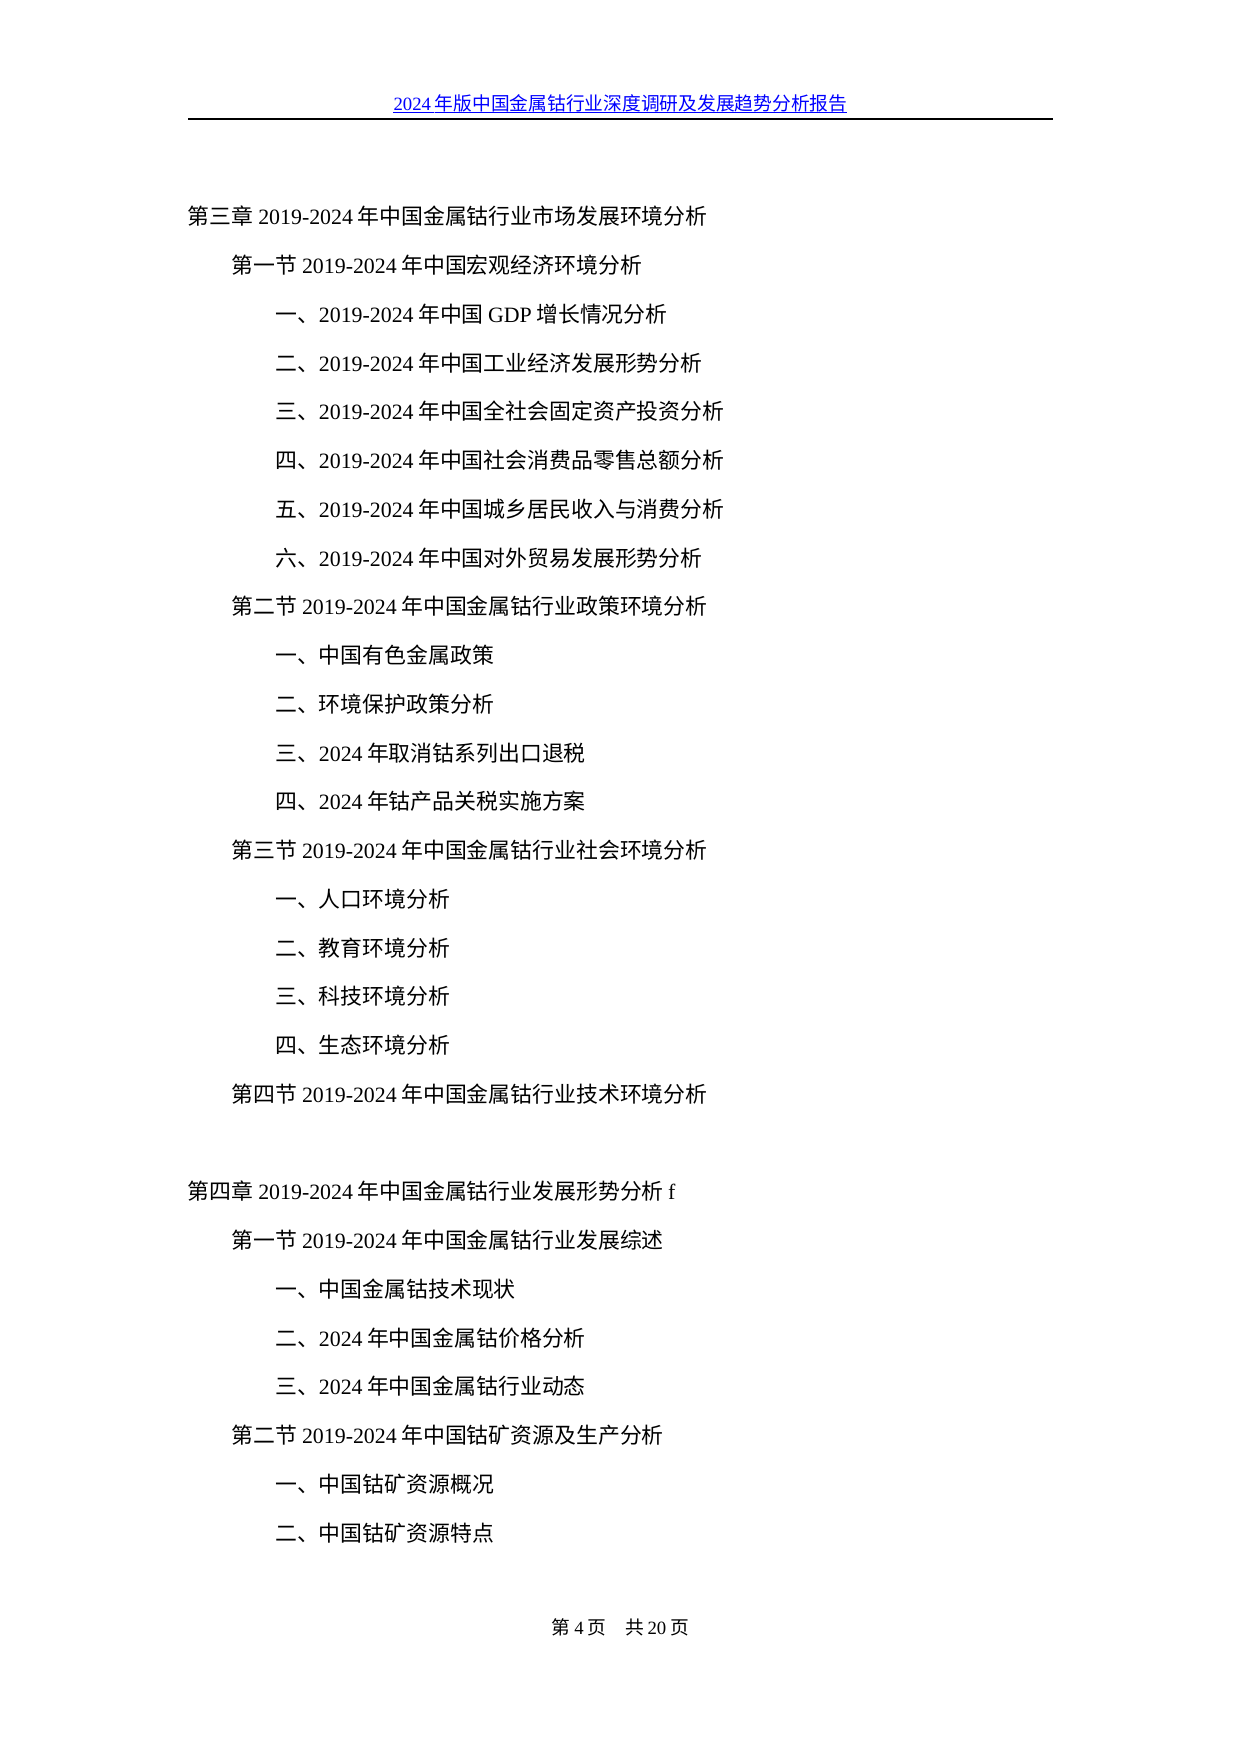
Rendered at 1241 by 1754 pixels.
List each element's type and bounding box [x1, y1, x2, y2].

text [187, 150, 1053, 1548]
